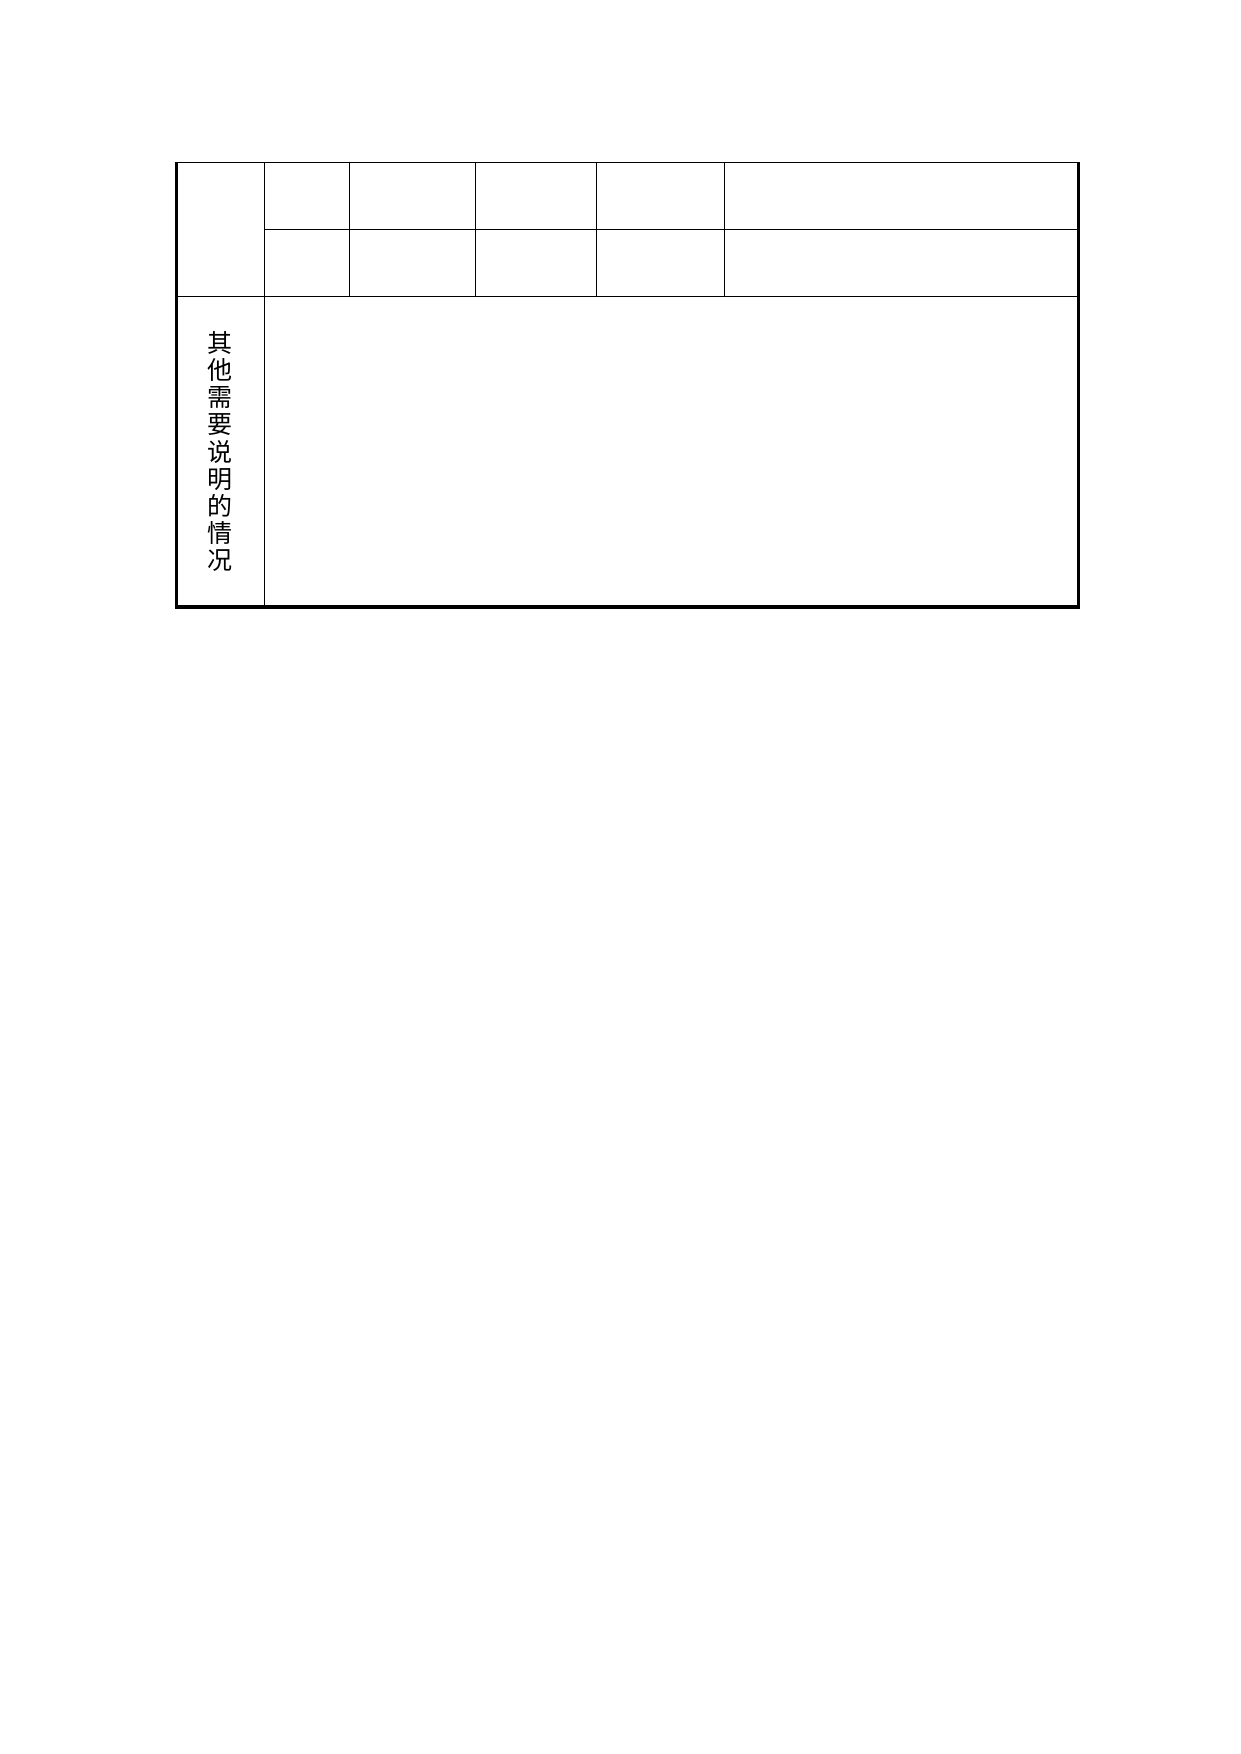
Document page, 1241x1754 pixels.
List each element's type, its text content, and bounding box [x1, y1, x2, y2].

table_cell [265, 297, 1077, 605]
table_cell 其他需要说明的情况 [178, 297, 264, 605]
table_cell [476, 163, 596, 229]
table_cell [597, 163, 724, 229]
table_cell [476, 230, 596, 296]
table_cell [265, 230, 349, 296]
table_cell [597, 230, 724, 296]
table_cell [725, 163, 1077, 229]
table_cell [350, 163, 475, 229]
table_cell [350, 230, 475, 296]
table_cell [265, 163, 349, 229]
table_cell [725, 230, 1077, 296]
